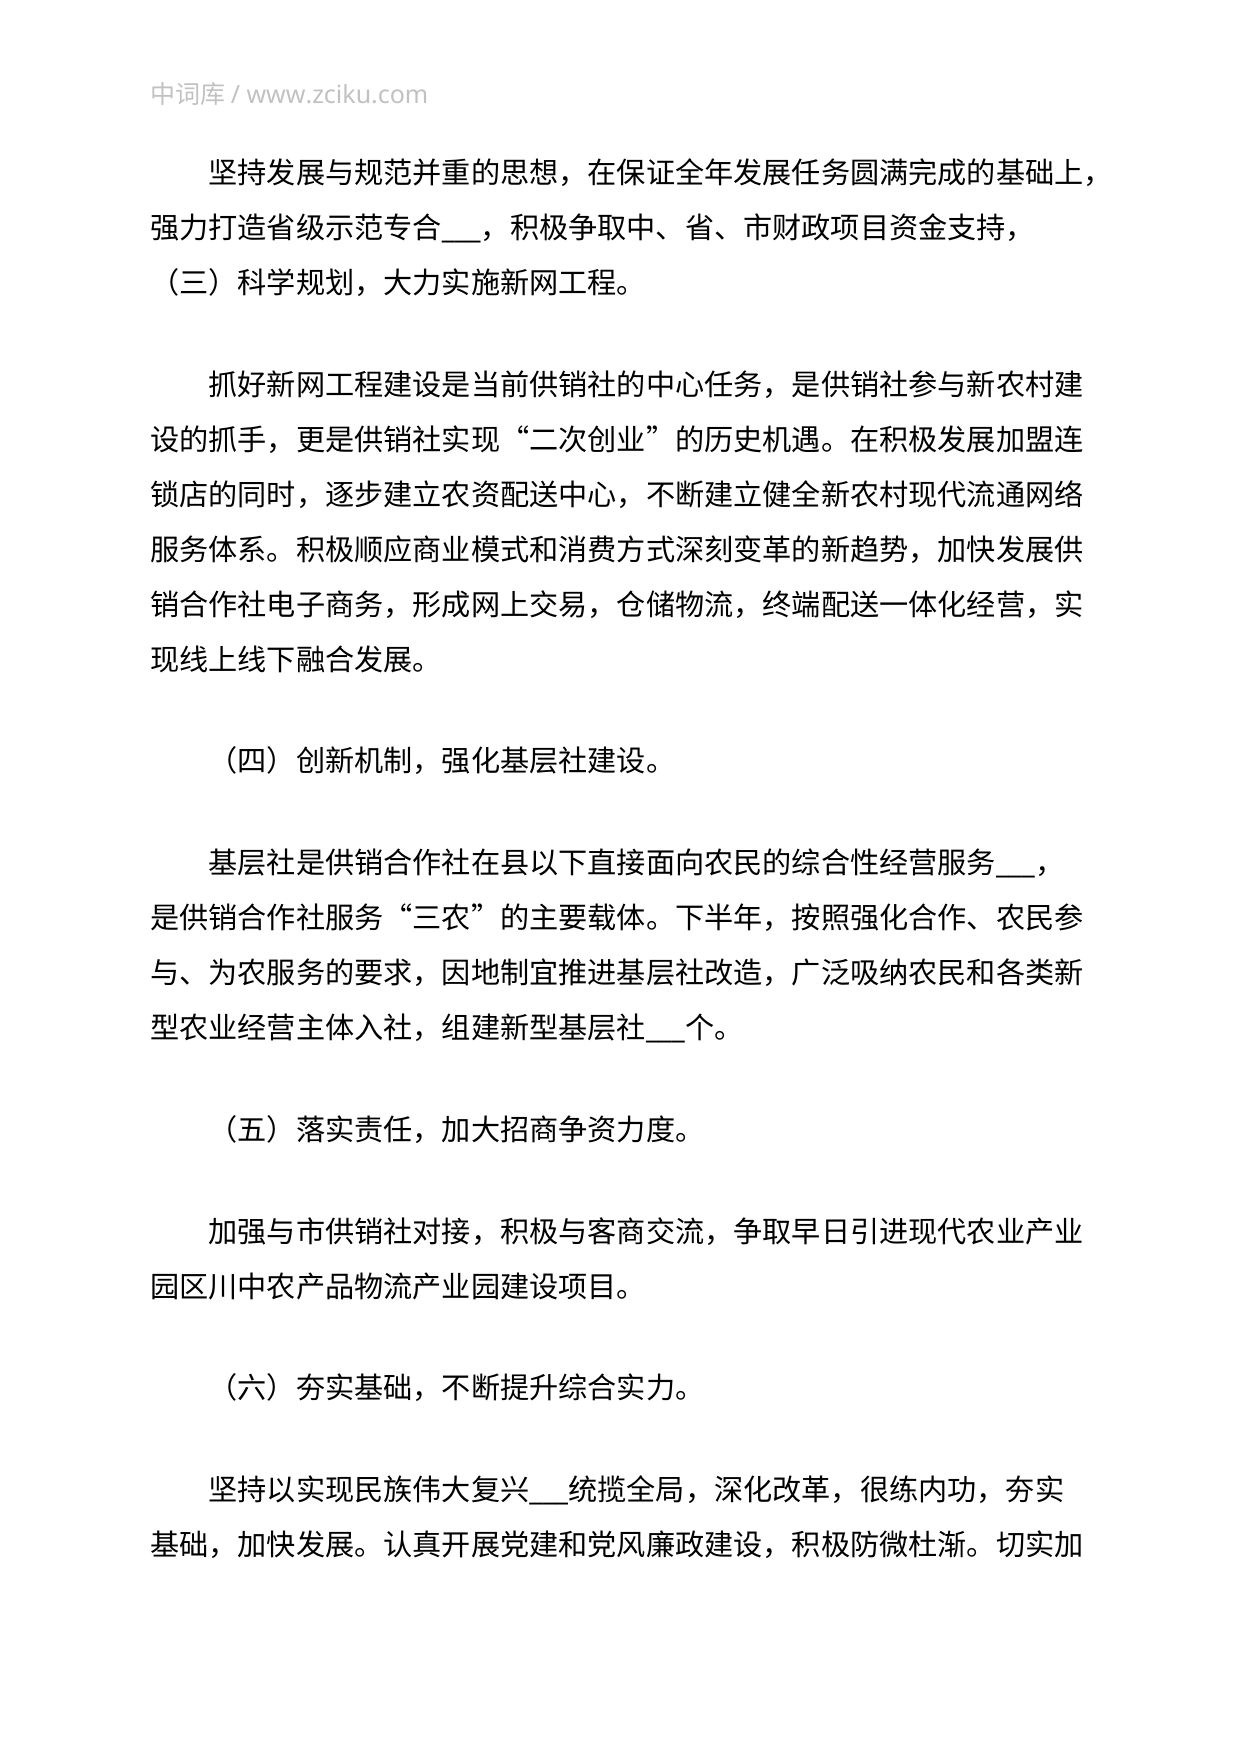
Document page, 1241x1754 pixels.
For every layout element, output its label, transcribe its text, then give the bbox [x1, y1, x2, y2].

text （六）夯实基础，不断提升综合实力。 [150, 1365, 1090, 1407]
text 加强与市供销社对接，积极与客商交流，争取早日引进现代农业产业园区川中农产品物流产业园建设项目。 [150, 1208, 1090, 1305]
text 抓好新网工程建设是当前供销社的中心任务，是供销社参与新农村建设的抓手，更是供销社实现“二次创业”的历史机遇。在积极发展加盟连锁店的同时，逐步建立农资配送中心，不断建立健全新农村现代流通网络服务体系。积极顺应商业模式和消费方式深刻变革的新趋势，加快发展供销合作社电子商务，形成网上交易，仓储物流，终端配送一体化经营，实现线上线下融合发展。 [150, 362, 1090, 678]
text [150, 1467, 1090, 1564]
text 基层社是供销合作社在县以下直接面向农民的综合性经营服务___，是供销合作社服务“三农”的主要载体。下半年，按照强化合作、农民参与、为农服务的要求，因地制宜推进基层社改造，广泛吸纳农民和各类新型农业经营主体入社，组建新型基层社___个。 [150, 840, 1090, 1047]
text （五）落实责任，加大招商争资力度。 [150, 1106, 1090, 1149]
text （四）创新机制，强化基层社建设。 [150, 738, 1090, 780]
text 坚持发展与规范并重的思想，在保证全年发展任务圆满完成的基础上，强力打造省级示范专合___，积极争取中、省、市财政项目资金支持，（三）科学规划，大力实施新网工程。 [150, 150, 1090, 302]
